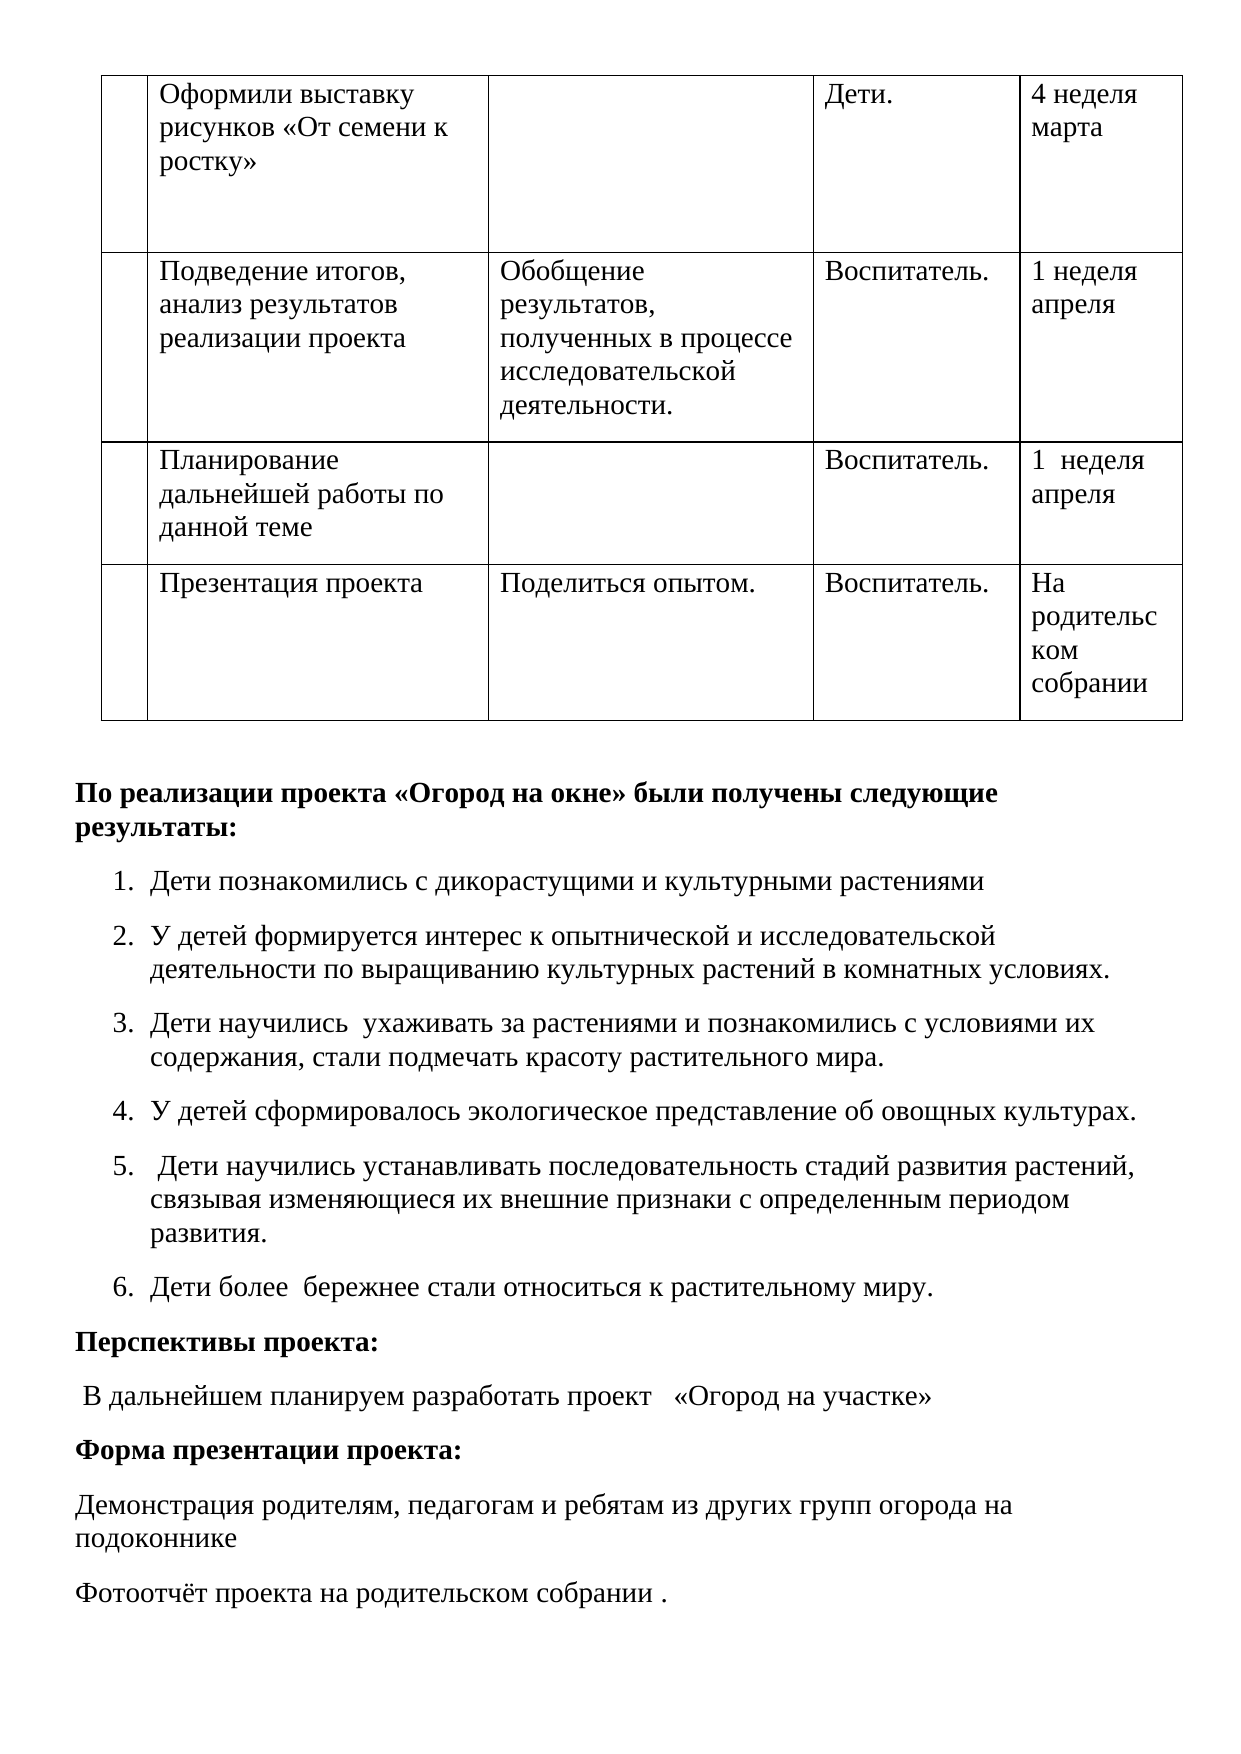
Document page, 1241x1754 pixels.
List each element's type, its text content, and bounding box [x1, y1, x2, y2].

table_cell [102, 253, 147, 441]
list У детей сформировалось экологическое представление об овощных культурах. [112, 1093, 1165, 1127]
list Дети более бережнее стали относиться к растительному миру. [112, 1269, 1165, 1303]
table_cell Обобщение результатов, полученных в процессе исследовательской деятельности. [489, 253, 813, 441]
table_cell 1 неделя апреля [1021, 443, 1182, 564]
table_cell Презентация проекта [148, 565, 488, 720]
text Демонстрация родителям, педагогам и ребятам из других групп огорода на подоконнике [75, 1487, 1165, 1554]
table_cell [102, 565, 147, 720]
list Дети познакомились с дикорастущими и культурными растениями [112, 863, 1165, 897]
table_cell Подведение итогов, анализ результатов реализации проекта [148, 253, 488, 441]
list Дети научились ухаживать за растениями и познакомились с условиями их содержания, стали подмечать красоту растительного мира. [112, 1006, 1165, 1073]
text По реализации проекта «Огород на окне» были получены следующие результаты: [75, 775, 1165, 842]
table_cell 4 неделя марта [1021, 76, 1182, 252]
table_cell Планирование дальнейшей работы по данной теме [148, 443, 488, 564]
table_cell [102, 76, 147, 252]
table_cell Оформили выставку рисунков «От семени к ростку» [148, 76, 488, 252]
table_cell Воспитатель. [814, 443, 1019, 564]
table_cell 1 неделя апреля [1021, 253, 1182, 441]
table_cell Дети. [814, 76, 1019, 252]
text Перспективы проекта: [75, 1324, 1165, 1357]
list Дети научились устанавливать последовательность стадий развития растений, связывая изменяющиеся их внешние признаки с определенным периодом развития. [112, 1148, 1165, 1248]
text В дальнейшем планируем разработать проект «Огород на участке» [75, 1378, 1165, 1412]
table_cell [489, 76, 813, 252]
list У детей формируется интерес к опытнической и исследовательской деятельности по выращиванию культурных растений в комнатных условиях. [112, 918, 1165, 985]
table_cell Воспитатель. [814, 565, 1019, 720]
table_cell На родительском собрании [1021, 565, 1182, 720]
table_cell Поделиться опытом. [489, 565, 813, 720]
table_cell [489, 443, 813, 564]
text Фотоотчёт проекта на родительском собрании . [75, 1575, 1165, 1608]
text Форма презентации проекта: [75, 1432, 1165, 1466]
table_cell Воспитатель. [814, 253, 1019, 441]
table_cell [102, 443, 147, 564]
